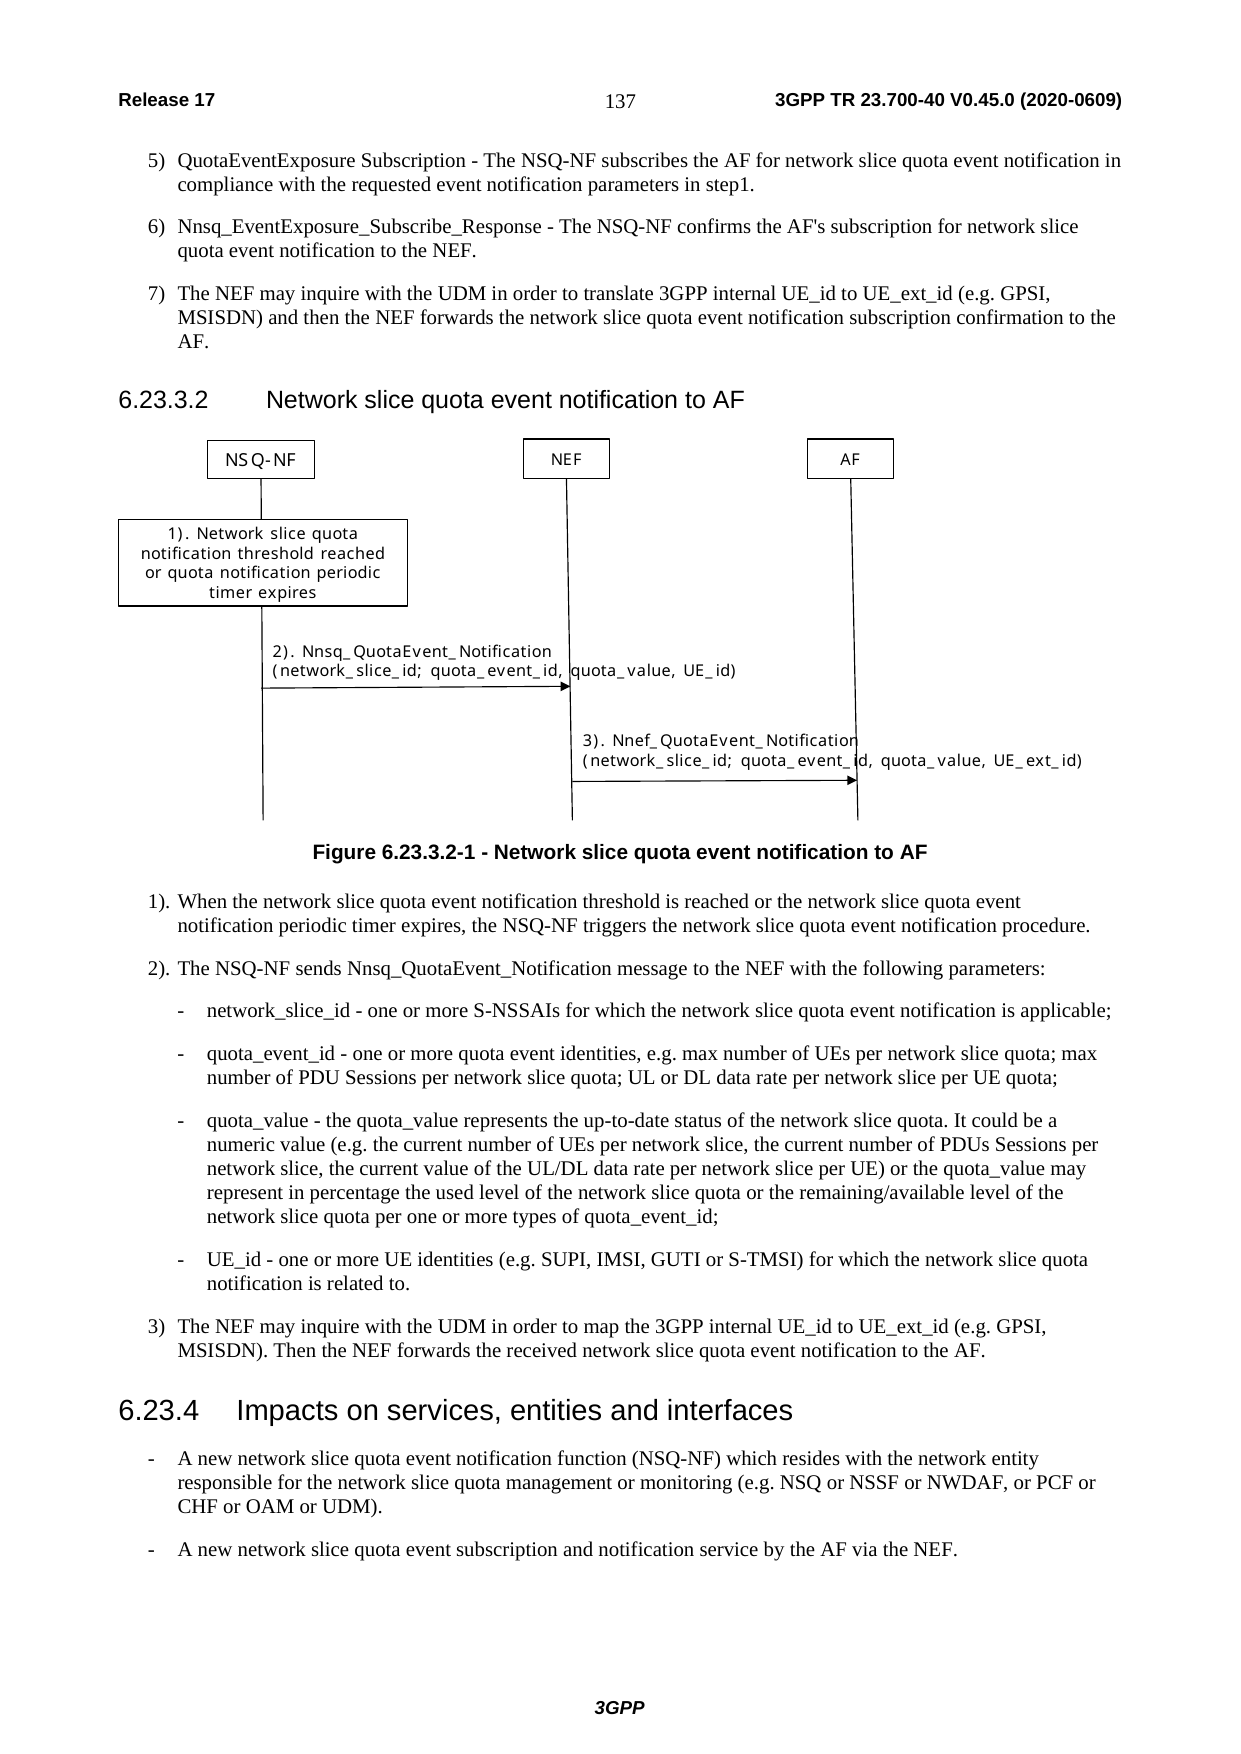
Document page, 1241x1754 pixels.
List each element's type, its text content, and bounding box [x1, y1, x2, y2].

text Figure 6.23.3.2-1 - Network slice quota event notification to AF [118, 840, 1122, 864]
text - network_slice_id - one or more S-NSSAIs for which the network slice quota event notification is applicable; [177, 998, 1122, 1022]
text - A new network slice quota event notification function (NSQ-NF) which resides with the network entity responsible for the network slice quota management or monitoring (e.g. NSQ or NSSF or NWDAF, or PCF or CHF or OAM or UDM). [148, 1446, 1122, 1518]
text 1). When the network slice quota event notification threshold is reached or the network slice quota event notification periodic timer expires, the NSQ-NF triggers the network slice quota event notification procedure. [148, 889, 1122, 937]
subtitle 6.23.4 Impacts on services, entities and interfaces [118, 1393, 1122, 1427]
text 6) Nnsq_EventExposure_Subscribe_Response - The NSQ-NF confirms the AF's subscription for network slice quota event notification to the NEF. [148, 214, 1122, 262]
text - quota_value - the quota_value represents the up-to-date status of the network slice quota. It could be a numeric value (e.g. the current number of UEs per network slice, the current number of PDUs Sessions per network slice, the current value of the UL/DL data rate per network slice per UE) or the quota_value may represent in percentage the used level of the network slice quota or the remaining/available level of the network slice quota per one or more types of quota_event_id; [177, 1108, 1122, 1228]
text - UE_id - one or more UE identities (e.g. SUPI, IMSI, GUTI or S-TMSI) for which the network slice quota notification is related to. [177, 1247, 1122, 1295]
text 3) The NEF may inquire with the UDM in order to map the 3GPP internal UE_id to UE_ext_id (e.g. GPSI, MSISDN). Then the NEF forwards the received network slice quota event notification to the AF. [148, 1314, 1122, 1362]
text - quota_event_id - one or more quota event identities, e.g. max number of UEs per network slice quota; max number of PDU Sessions per network slice quota; UL or DL data rate per network slice per UE quota; [177, 1041, 1122, 1089]
subtitle 6.23.3.2 Network slice quota event notification to AF [118, 385, 1122, 413]
text 7) The NEF may inquire with the UDM in order to translate 3GPP internal UE_id to UE_ext_id (e.g. GPSI, MSISDN) and then the NEF forwards the network slice quota event notification subscription confirmation to the AF. [148, 281, 1122, 353]
text 2). The NSQ-NF sends Nnsq_QuotaEvent_Notification message to the NEF with the following parameters: [148, 956, 1122, 979]
text - A new network slice quota event subscription and notification service. [148, 1537, 1122, 1561]
text 5) QuotaEventExposure Subscription - The NSQ-NF subscribes the AF for network slice quota event notification in compliance with the requested event notification parameters in step1. [148, 147, 1122, 196]
